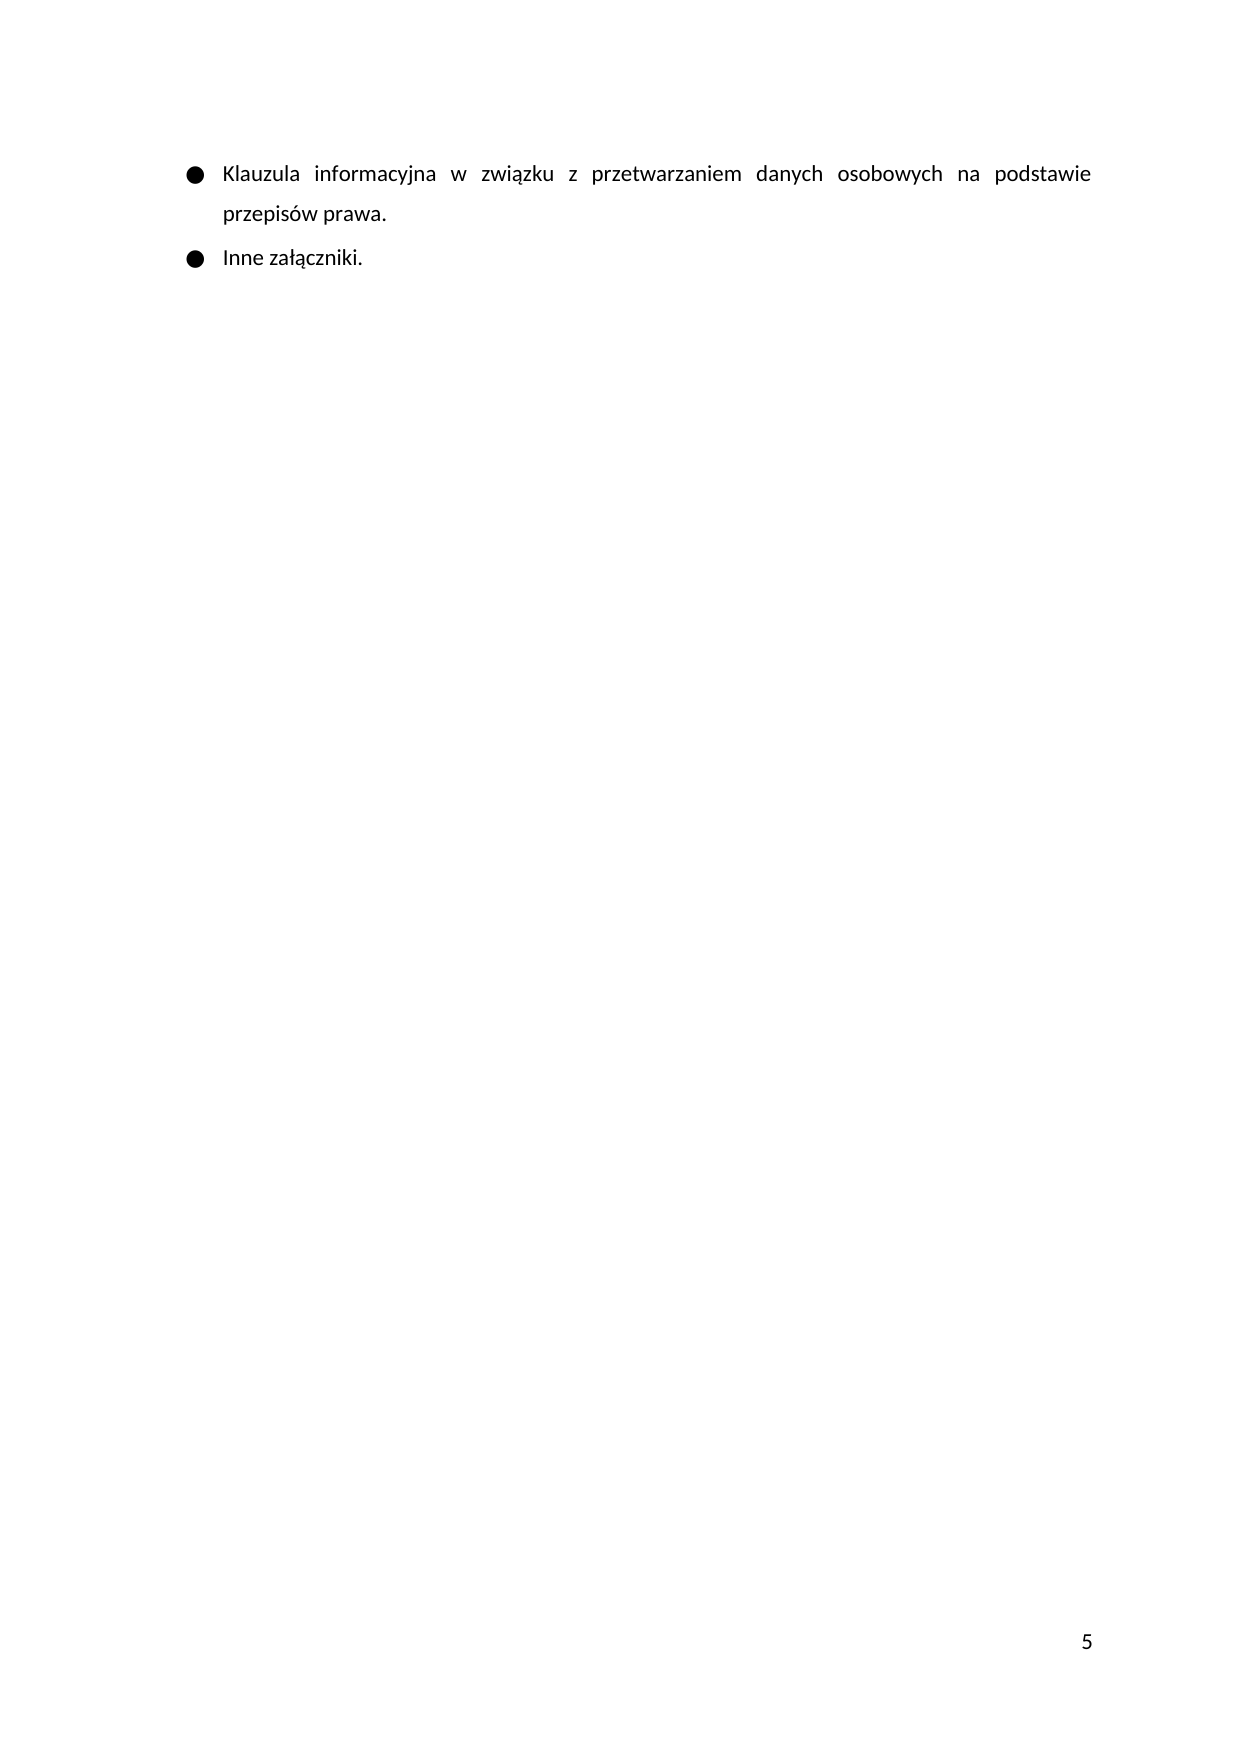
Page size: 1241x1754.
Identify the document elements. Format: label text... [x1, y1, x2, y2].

list Klauzula informacyjna w związku z przetwarzaniem danych osobowych na podstawie przepisów prawa. [185, 148, 1093, 227]
list Inne załączniki. [185, 231, 1093, 278]
